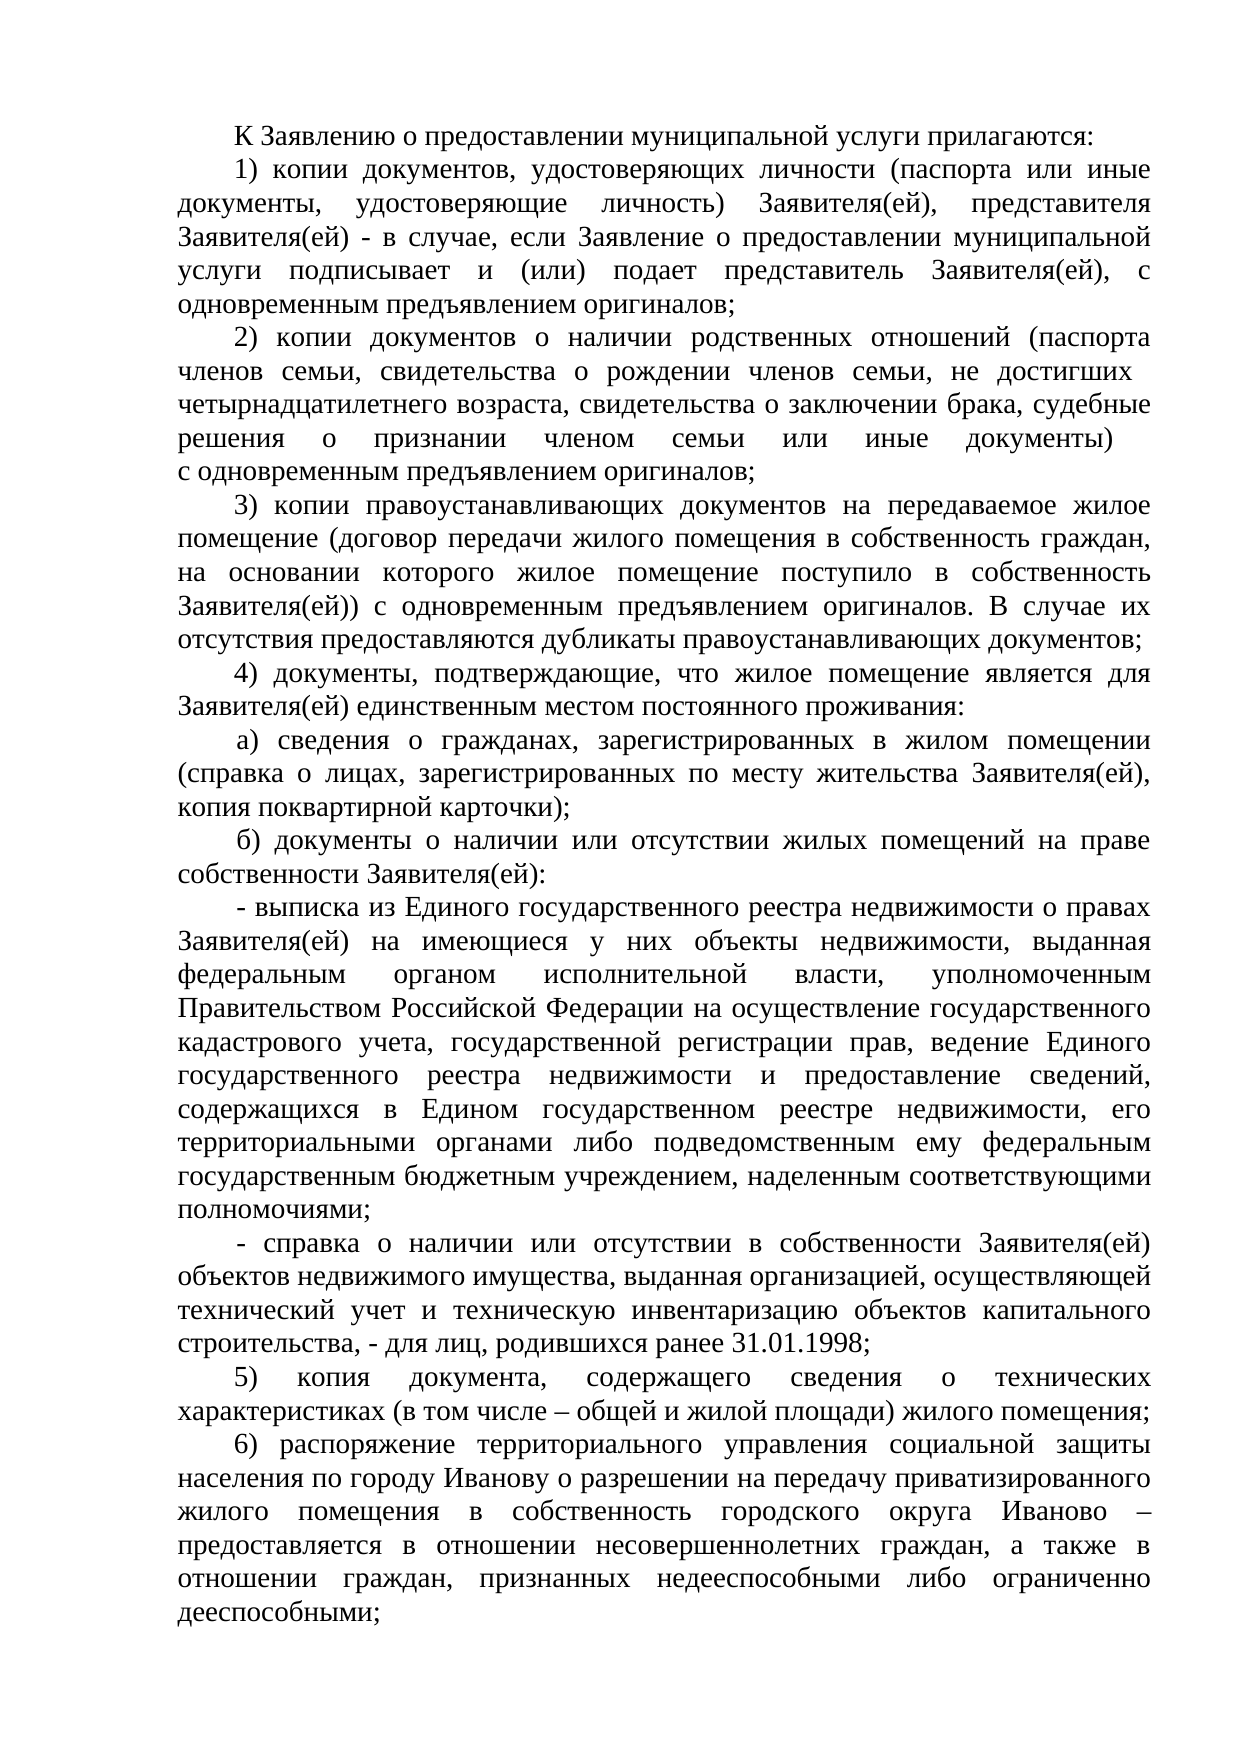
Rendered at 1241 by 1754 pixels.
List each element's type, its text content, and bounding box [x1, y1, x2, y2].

text 2) копии документов о наличии родственных отношений (паспорта членов семьи, свидетельства о рождении членов семьи, не достигших четырнадцатилетнего возраста, свидетельства о заключении брака, судебные решения о признании членом семьи или иные документы) с одновременным предъявлением оригиналов; [177, 319, 1152, 487]
text 4) документы, подтверждающие, что жилое помещение является для Заявителя(ей) единственным местом постоянного проживания: [177, 655, 1152, 722]
text 6) распоряжение территориального управления социальной защиты населения по городу Иванову о разрешении на передачу приватизированного жилого помещения в собственность городского округа Иваново – предоставляется в отношении несовершеннолетних граждан, а также в отношении граждан, признанных недееспособными либо ограниченно дееспособными; [177, 1426, 1152, 1627]
text б) документы о наличии или отсутствии жилых помещений на праве собственности Заявителя(ей): [177, 822, 1152, 889]
list - справка о наличии или отсутствии в собственности Заявителя(ей) объектов недвижимого имущества, выданная организацией, осуществляющей технический учет и техническую инвентаризацию объектов капитального строительства, - для лиц, родившихся ранее 31.01.1998; [177, 1225, 1152, 1359]
text 3) копии правоустанавливающих документов на передаваемое жилое помещение (договор передачи жилого помещения в собственность граждан, на основании которого жилое помещение поступило в собственность Заявителя(ей)) с одновременным предъявлением оригиналов. В случае их отсутствия предоставляются дубликаты правоустанавливающих документов; [177, 487, 1152, 655]
text 1) копии документов, удостоверяющих личности (паспорта или иные документы, удостоверяющие личность) Заявителя(ей), представителя Заявителя(ей) - в случае, если Заявление о предоставлении муниципальной услуги подписывает и (или) подает представитель Заявителя(ей), с одновременным предъявлением оригиналов; [177, 152, 1152, 319]
text 5) копия документа, содержащего сведения о технических характеристиках (в том числе – общей и жилой площади) жилого помещения; [177, 1359, 1152, 1426]
text К Заявлению о предоставлении муниципальной услуги прилагаются: [177, 118, 1152, 152]
list - выписка из Единого государственного реестра недвижимости о правах Заявителя(ей) на имеющиеся у них объекты недвижимости, выданная федеральным органом исполнительной власти, уполномоченным Правительством Российской Федерации на осуществление государственного кадастрового учета, государственной регистрации прав, ведение Единого государственного реестра недвижимости и предоставление сведений, содержащихся в Едином государственном реестре недвижимости, его территориальными органами либо подведомственным ему федеральным государственным бюджетным учреждением, наделенным соответствующими полномочиями; [177, 889, 1152, 1225]
text а) сведения о гражданах, зарегистрированных в жилом помещении (справка о лицах, зарегистрированных по месту жительства Заявителя(ей), копия поквартирной карточки); [177, 722, 1152, 822]
